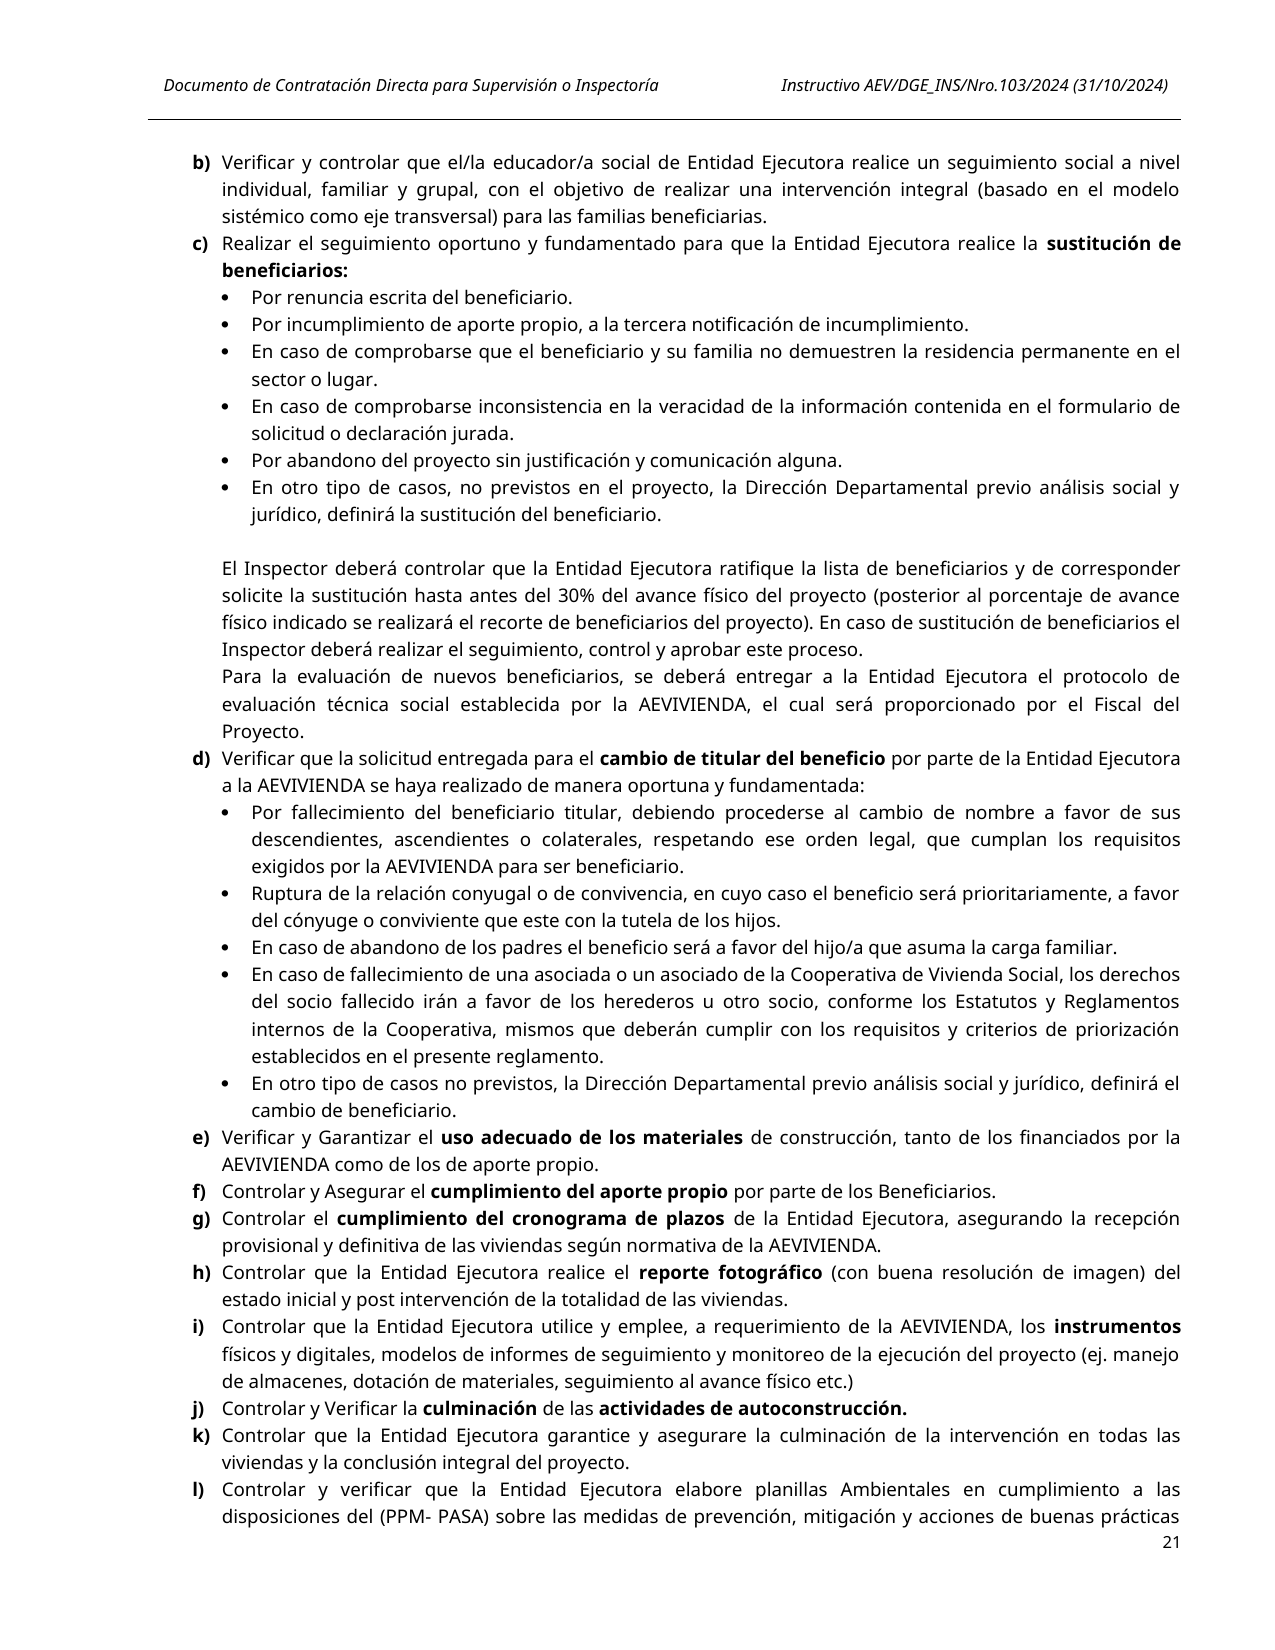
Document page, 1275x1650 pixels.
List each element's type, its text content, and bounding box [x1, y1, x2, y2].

list Controlar y Verificar la culminación de las actividades de autoconstrucción. [192, 1393, 1181, 1421]
list Verificar y Garantizar el uso adecuado de los materiales de construcción, tanto de los financiados por la AEVIVIENDA como de los de aporte propio. [192, 1123, 1181, 1177]
list Ruptura de la relación conyugal o de convivencia, en cuyo caso el beneficio será prioritariamente, a favor del cónyuge o conviviente que este con la tutela de los hijos. [222, 879, 1181, 933]
list En caso de comprobarse inconsistencia en la veracidad de la información contenida en el formulario de solicitud o declaración jurada. [222, 391, 1181, 446]
list Controlar que la Entidad Ejecutora garantice y asegurare la culminación de la intervención en todas las viviendas y la conclusión integral del proyecto. [192, 1421, 1181, 1475]
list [192, 1475, 1181, 1529]
list En caso de comprobarse que el beneficiario y su familia no demuestren la residencia permanente en el sector o lugar. [222, 337, 1181, 391]
list En otro tipo de casos no previstos, la Dirección Departamental previo análisis social y jurídico, definirá el cambio de beneficiario. [222, 1068, 1181, 1123]
list Realizar el seguimiento oportuno y fundamentado para que la Entidad Ejecutora realice la sustitución de beneficiarios: [192, 229, 1181, 283]
list Controlar y Asegurar el cumplimiento del aporte propio por parte de los Beneficiarios. [192, 1177, 1181, 1204]
list Controlar el cumplimiento del cronograma de plazos de la Entidad Ejecutora, asegurando la recepción provisional y definitiva de las viviendas según normativa de la AEVIVIENDA. [192, 1204, 1181, 1258]
text Para la evaluación de nuevos beneficiarios, se deberá entregar a la Entidad Ejecutora el protocolo de evaluación técnica social establecida por la AEVIVIENDA, el cual será proporcionado por el Fiscal del Proyecto. [222, 662, 1181, 743]
text El Inspector deberá controlar que la Entidad Ejecutora ratifique la lista de beneficiarios y de corresponder solicite la sustitución hasta antes del 30% del avance físico del proyecto (posterior al porcentaje de avance físico indicado se realizará el recorte de beneficiarios del proyecto). En caso de sustitución de beneficiarios el Inspector deberá realizar el seguimiento, control y aprobar este proceso. [222, 554, 1181, 662]
list Verificar y controlar que el/la educador/a social de Entidad Ejecutora realice un seguimiento social a nivel individual, familiar y grupal, con el objetivo de realizar una intervención integral (basado en el modelo sistémico como eje transversal) para las familias beneficiarias. [192, 148, 1181, 229]
list Por fallecimiento del beneficiario titular, debiendo procederse al cambio de nombre a favor de sus descendientes, ascendientes o colaterales, respetando ese orden legal, que cumplan los requisitos exigidos por la AEVIVIENDA para ser beneficiario. [222, 798, 1181, 879]
list Verificar que la solicitud entregada para el cambio de titular del beneficio por parte de la Entidad Ejecutora a la AEVIVIENDA se haya realizado de manera oportuna y fundamentada: [192, 743, 1181, 798]
list En otro tipo de casos, no previstos en el proyecto, la Dirección Departamental previo análisis social y jurídico, definirá la sustitución del beneficiario. [222, 473, 1181, 527]
list Por renuncia escrita del beneficiario. [222, 283, 1181, 310]
list En caso de fallecimiento de una asociada o un asociado de la Cooperativa de Vivienda Social, los derechos del socio fallecido irán a favor de los herederos u otro socio, conforme los Estatutos y Reglamentos internos de la Cooperativa, mismos que deberán cumplir con los requisitos y criterios de priorización establecidos en el presente reglamento. [222, 960, 1181, 1068]
list Controlar que la Entidad Ejecutora realice el reporte fotográfico (con buena resolución de imagen) del estado inicial y post intervención de la totalidad de las viviendas. [192, 1258, 1181, 1312]
list Controlar que la Entidad Ejecutora utilice y emplee, a requerimiento de la AEVIVIENDA, los instrumentos físicos y digitales, modelos de informes de seguimiento y monitoreo de la ejecución del proyecto (ej. manejo de almacenes, dotación de materiales, seguimiento al avance físico etc.) [192, 1312, 1181, 1393]
list En caso de abandono de los padres el beneficio será a favor del hijo/a que asuma la carga familiar. [222, 933, 1181, 960]
list Por incumplimiento de aporte propio, a la tercera notificación de incumplimiento. [222, 310, 1181, 337]
list Por abandono del proyecto sin justificación y comunicación alguna. [222, 446, 1181, 473]
